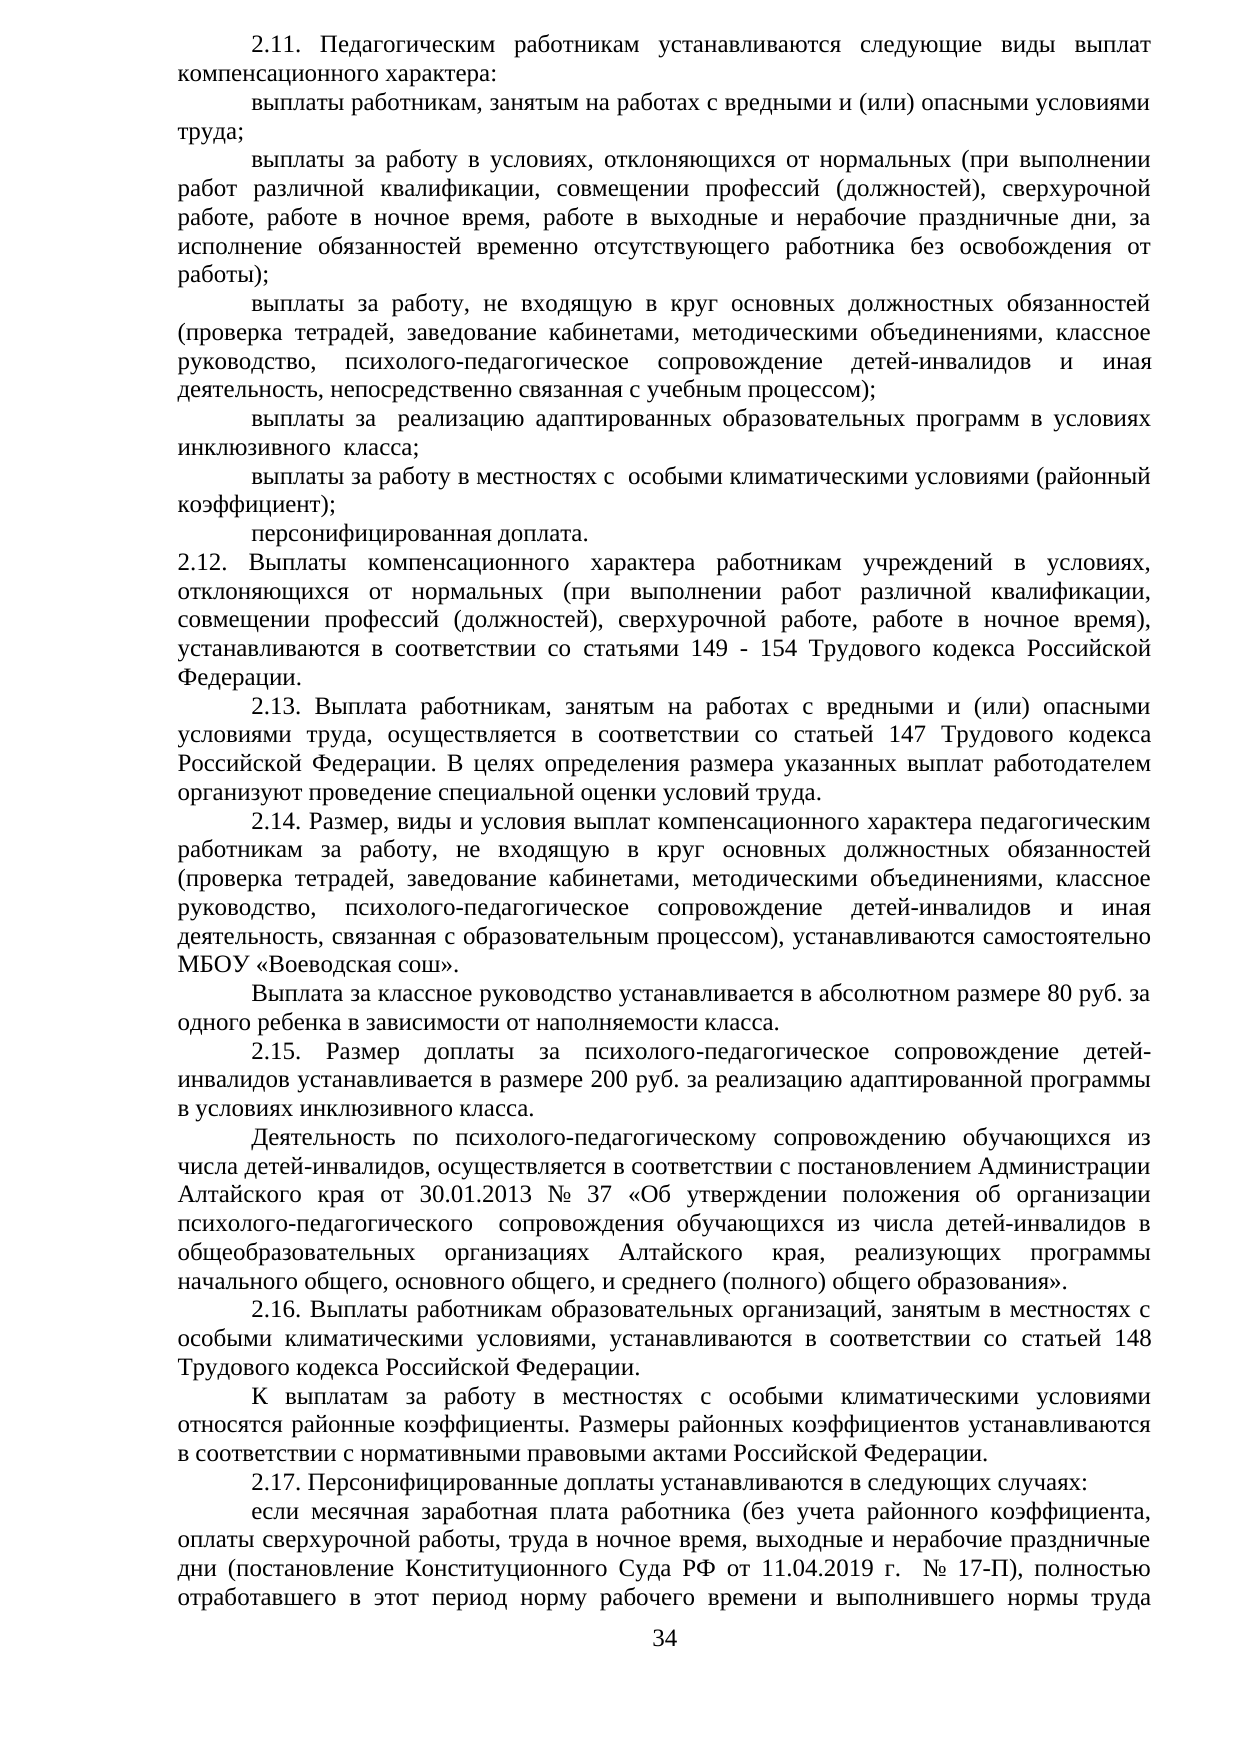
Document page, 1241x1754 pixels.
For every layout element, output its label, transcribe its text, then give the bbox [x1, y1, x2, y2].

text 2.16. Выплаты работникам образовательных организаций, занятым в местностях с особыми климатическими условиями, устанавливаются в соответствии со статьей 148 Трудового кодекса Российской Федерации. [177, 1294, 1152, 1381]
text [177, 1496, 1152, 1611]
text выплаты за реализацию адаптированных образовательных программ в условиях инклюзивного класса; [177, 403, 1152, 461]
text выплаты работникам, занятым на работах с вредными и (или) опасными условиями труда; [177, 87, 1152, 144]
text выплаты за работу, не входящую в круг основных должностных обязанностей (проверка тетрадей, заведование кабинетами, методическими объединениями, классное руководство, психолого-педагогическое сопровождение детей-инвалидов и иная деятельность, непосредственно связанная с учебным процессом); [177, 288, 1152, 403]
text 2.11. Педагогическим работникам устанавливаются следующие виды выплат компенсационного характера: [177, 29, 1152, 87]
text 2.15. Размер доплаты за психолого-педагогическое сопровождение детей-инвалидов устанавливается в размере 200 руб. за реализацию адаптированной программы в условиях инклюзивного класса. [177, 1036, 1152, 1122]
text персонифицированная доплата. [177, 518, 1152, 547]
text 2.13. Выплата работникам, занятым на работах с вредными и (или) опасными условиями труда, осуществляется в соответствии со статьей 147 Трудового кодекса Российской Федерации. В целях определения размера указанных выплат работодателем организуют проведение специальной оценки условий труда. [177, 691, 1152, 806]
text 2.12. Выплаты компенсационного характера работникам учреждений в условиях, отклоняющихся от нормальных (при выполнении работ различной квалификации, совмещении профессий (должностей), сверхурочной работе, работе в ночное время), устанавливаются в соответствии со статьями 149 - 154 Трудового кодекса Российской Федерации. [177, 547, 1152, 691]
text 2.17. Персонифицированные доплаты устанавливаются в следующих случаях: [177, 1467, 1152, 1496]
text Выплата за классное руководство устанавливается в абсолютном размере 80 руб. за одного ребенка в зависимости от наполняемости класса. [177, 978, 1152, 1036]
text выплаты за работу в условиях, отклоняющихся от нормальных (при выполнении работ различной квалификации, совмещении профессий (должностей), сверхурочной работе, работе в ночное время, работе в выходные и нерабочие праздничные дни, за исполнение обязанностей временно отсутствующего работника без освобождения от работы); [177, 144, 1152, 288]
text выплаты за работу в местностях с особыми климатическими условиями (районный коэффициент); [177, 461, 1152, 518]
text Деятельность по психолого-педагогическому сопровождению обучающихся из числа детей-инвалидов, осуществляется в соответствии с постановлением Администрации Алтайского края от 30.01.2013 № 37 «Об утверждении положения об организации психолого-педагогического сопровождения обучающихся из числа детей-инвалидов в общеобразовательных организациях Алтайского края, реализующих программы начального общего, основного общего, и среднего (полного) общего образования». [177, 1122, 1152, 1294]
text К выплатам за работу в местностях с особыми климатическими условиями относятся районные коэффициенты. Размеры районных коэффициентов устанавливаются в соответствии с нормативными правовыми актами Российской Федерации. [177, 1381, 1152, 1467]
text 2.14. Размер, виды и условия выплат компенсационного характера педагогическим работникам за работу, не входящую в круг основных должностных обязанностей (проверка тетрадей, заведование кабинетами, методическими объединениями, классное руководство, психолого-педагогическое сопровождение детей-инвалидов и иная деятельность, связанная с образовательным процессом), устанавливаются самостоятельно МБОУ «Воеводская сош». [177, 806, 1152, 978]
